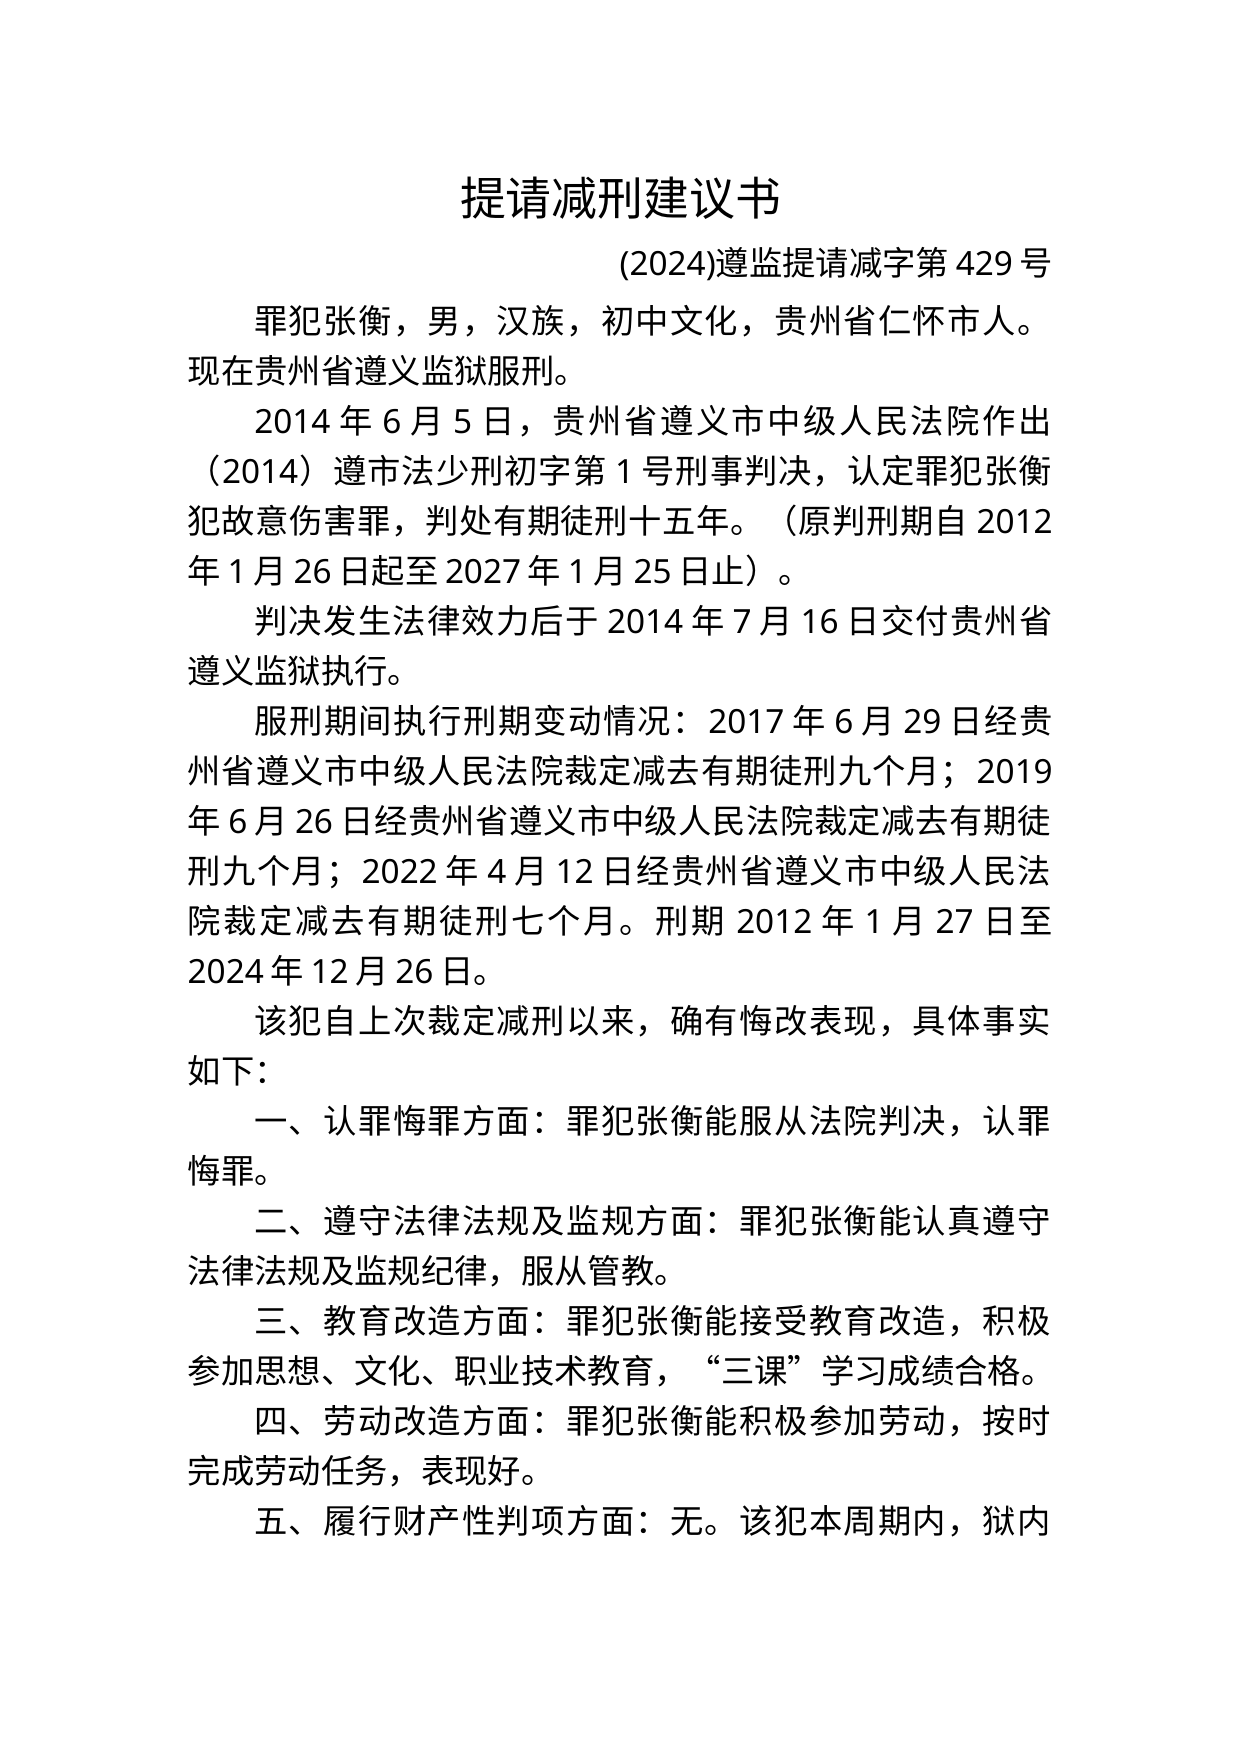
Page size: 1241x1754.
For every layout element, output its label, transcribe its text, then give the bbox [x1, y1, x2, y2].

text 二、遵守法律法规及监规方面：罪犯张衡能认真遵守法律法规及监规纪律，服从管教。 [187, 1193, 1053, 1293]
text (2024)遵监提请减字第429号 [187, 228, 1053, 293]
text 判决发生法律效力后于2014年7月16日交付贵州省遵义监狱执行。 [187, 593, 1053, 693]
text 该犯自上次裁定减刑以来，确有悔改表现，具体事实如下： [187, 993, 1053, 1093]
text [187, 1493, 1053, 1543]
text 服刑期间执行刑期变动情况：2017年6月29日经贵州省遵义市中级人民法院裁定减去有期徒刑九个月；2019年6月26日经贵州省遵义市中级人民法院裁定减去有期徒刑九个月；2022年4月12日经贵州省遵义市中级人民法院裁定减去有期徒刑七个月。刑期2012年1月27日至2024年12月26日。 [187, 693, 1053, 993]
text 2014年6月5日，贵州省遵义市中级人民法院作出（2014）遵市法少刑初字第1号刑事判决，认定罪犯张衡犯故意伤害罪，判处有期徒刑十五年。（原判刑期自2012年1月26日起至2027年1月25日止）。 [187, 393, 1053, 593]
text 一、认罪悔罪方面：罪犯张衡能服从法院判决，认罪悔罪。 [187, 1093, 1053, 1193]
text 提请减刑建议书 [187, 162, 1053, 228]
text 四、劳动改造方面：罪犯张衡能积极参加劳动，按时完成劳动任务，表现好。 [187, 1393, 1053, 1493]
text 三、教育改造方面：罪犯张衡能接受教育改造，积极参加思想、文化、职业技术教育，“三课”学习成绩合格。 [187, 1293, 1053, 1393]
text 罪犯张衡，男，汉族，初中文化，贵州省仁怀市人。现在贵州省遵义监狱服刑。 [187, 293, 1053, 393]
